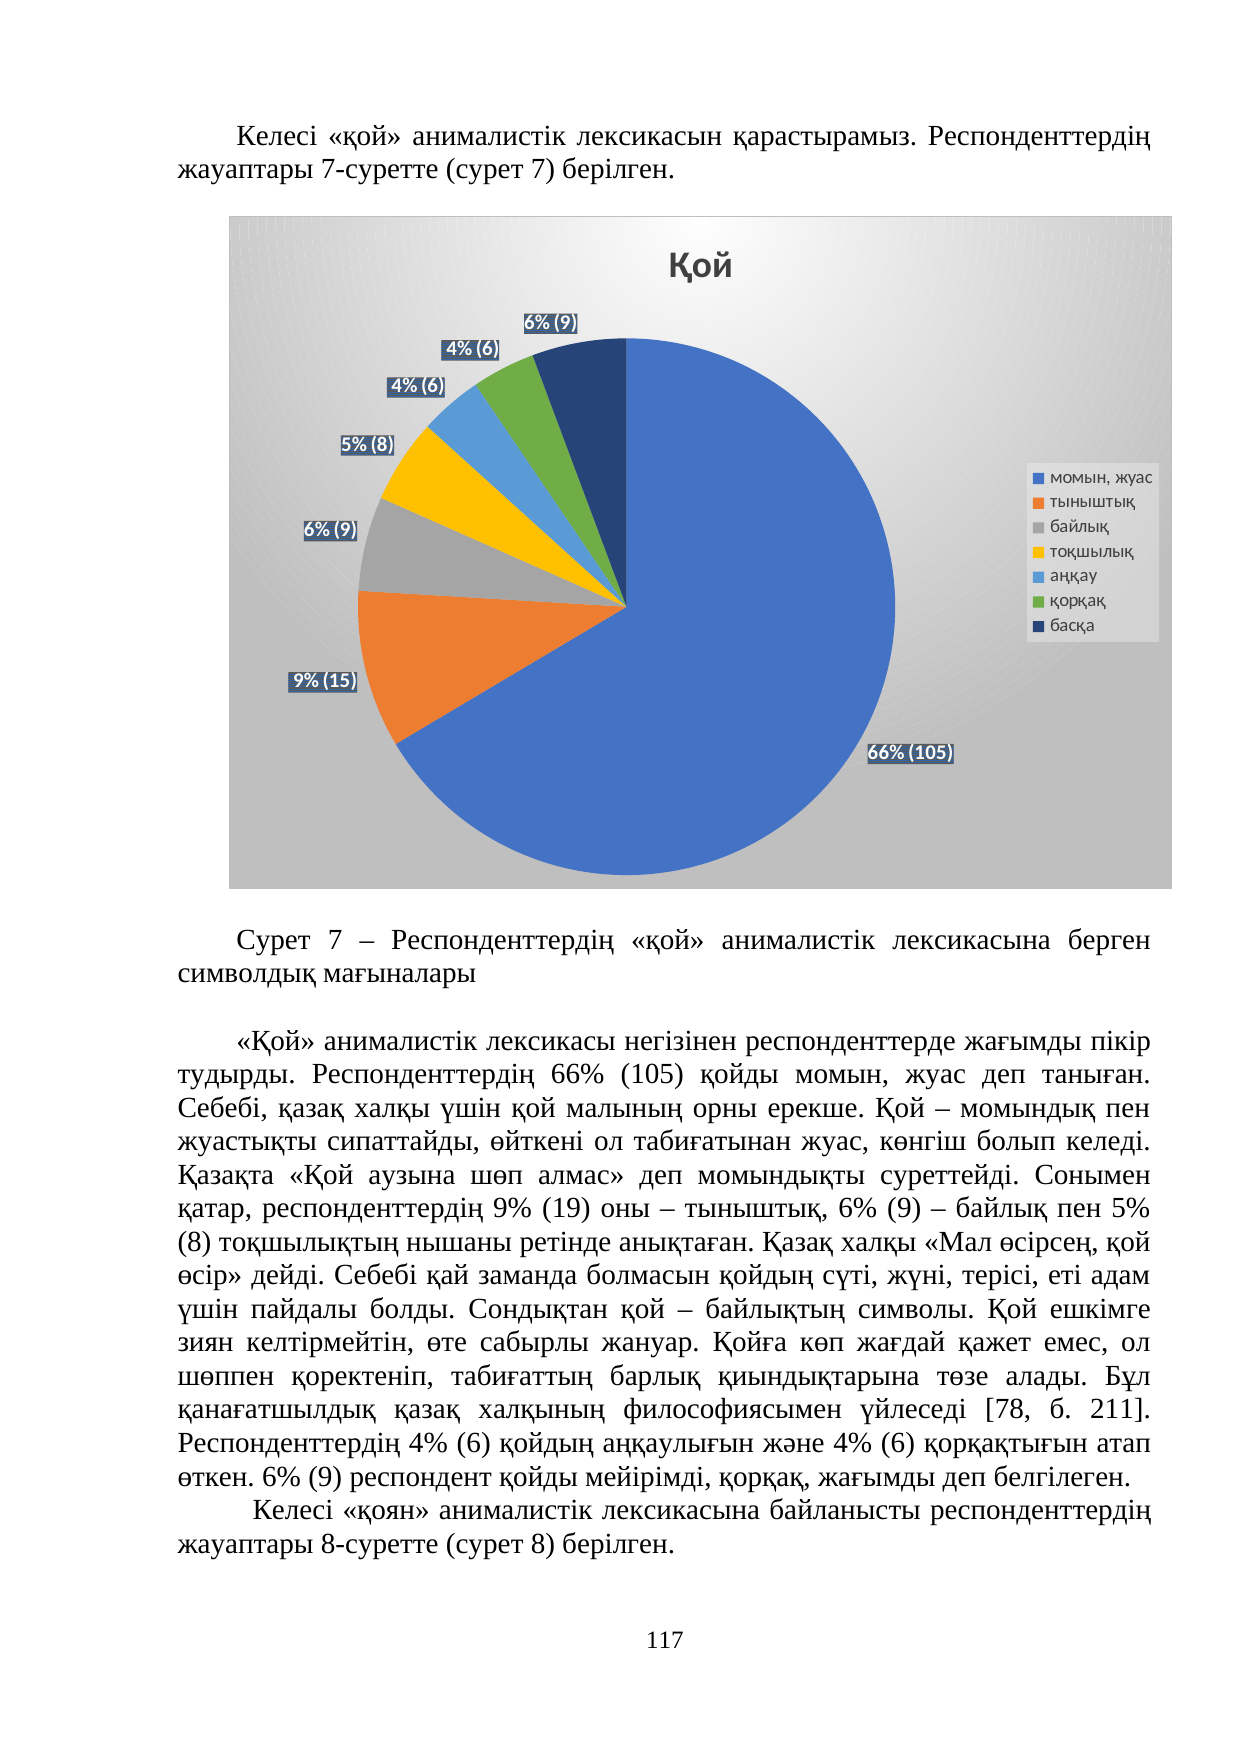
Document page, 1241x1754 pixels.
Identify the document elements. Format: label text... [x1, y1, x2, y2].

text «Қой» анималистік лексикасы негізінен респонденттерде жағымды пікір тудырды. Респонденттердің 66% (105) қойды момын, жуас деп таныған. Себебі, қазақ халқы үшін қой малының орны ерекше. Қой – момындық пен жуастықты сипаттайды, өйткені ол табиғатынан жуас, көнгіш болып келеді. Қазақта «Қой аузына шөп алмас» деп момындықты суреттейді. Сонымен қатар, респонденттердің 9% (19) оны – тыныштық, 6% (9) – байлық пен 5% (8) тоқшылықтың нышаны ретінде анықтаған. Қазақ халқы «Мал өсірсең, қой өсір» дейді. Себебі қай заманда болмасын қойдың сүті, жүні, терісі, еті адам үшін пайдалы болды. Сондықтан қой – байлықтың символы. Қой ешкімге зиян келтірмейтін, өте сабырлы жануар. Қойға көп жағдай қажет емес, ол шөппен қоректеніп, табиғаттың барлық қиындықтарына төзе алады. Бұл қанағатшылдық қазақ халқының философиясымен үйлеседі [78, б. 211]. Респонденттердің 4% (6) қойдың аңқаулығын және 4% (6) қорқақтығын атап өткен. 6% (9) респондент қойды мейірімді, қорқақ, жағымды деп белгілеген. [177, 1023, 1152, 1492]
subtitle Сурет 7 – Респонденттердің «қой» анималистік лексикасына берген символдық мағыналары [177, 922, 1152, 989]
text Келесі «қоян» анималистік лексикасына байланысты респонденттердің жауаптары 8-суретте (сурет 8) берілген. [177, 1492, 1152, 1559]
text Келесі «қой» анималистік лексикасын қарастырамыз. Респонденттердің жауаптары 7-суретте (сурет 7) берілген. [177, 118, 1152, 185]
